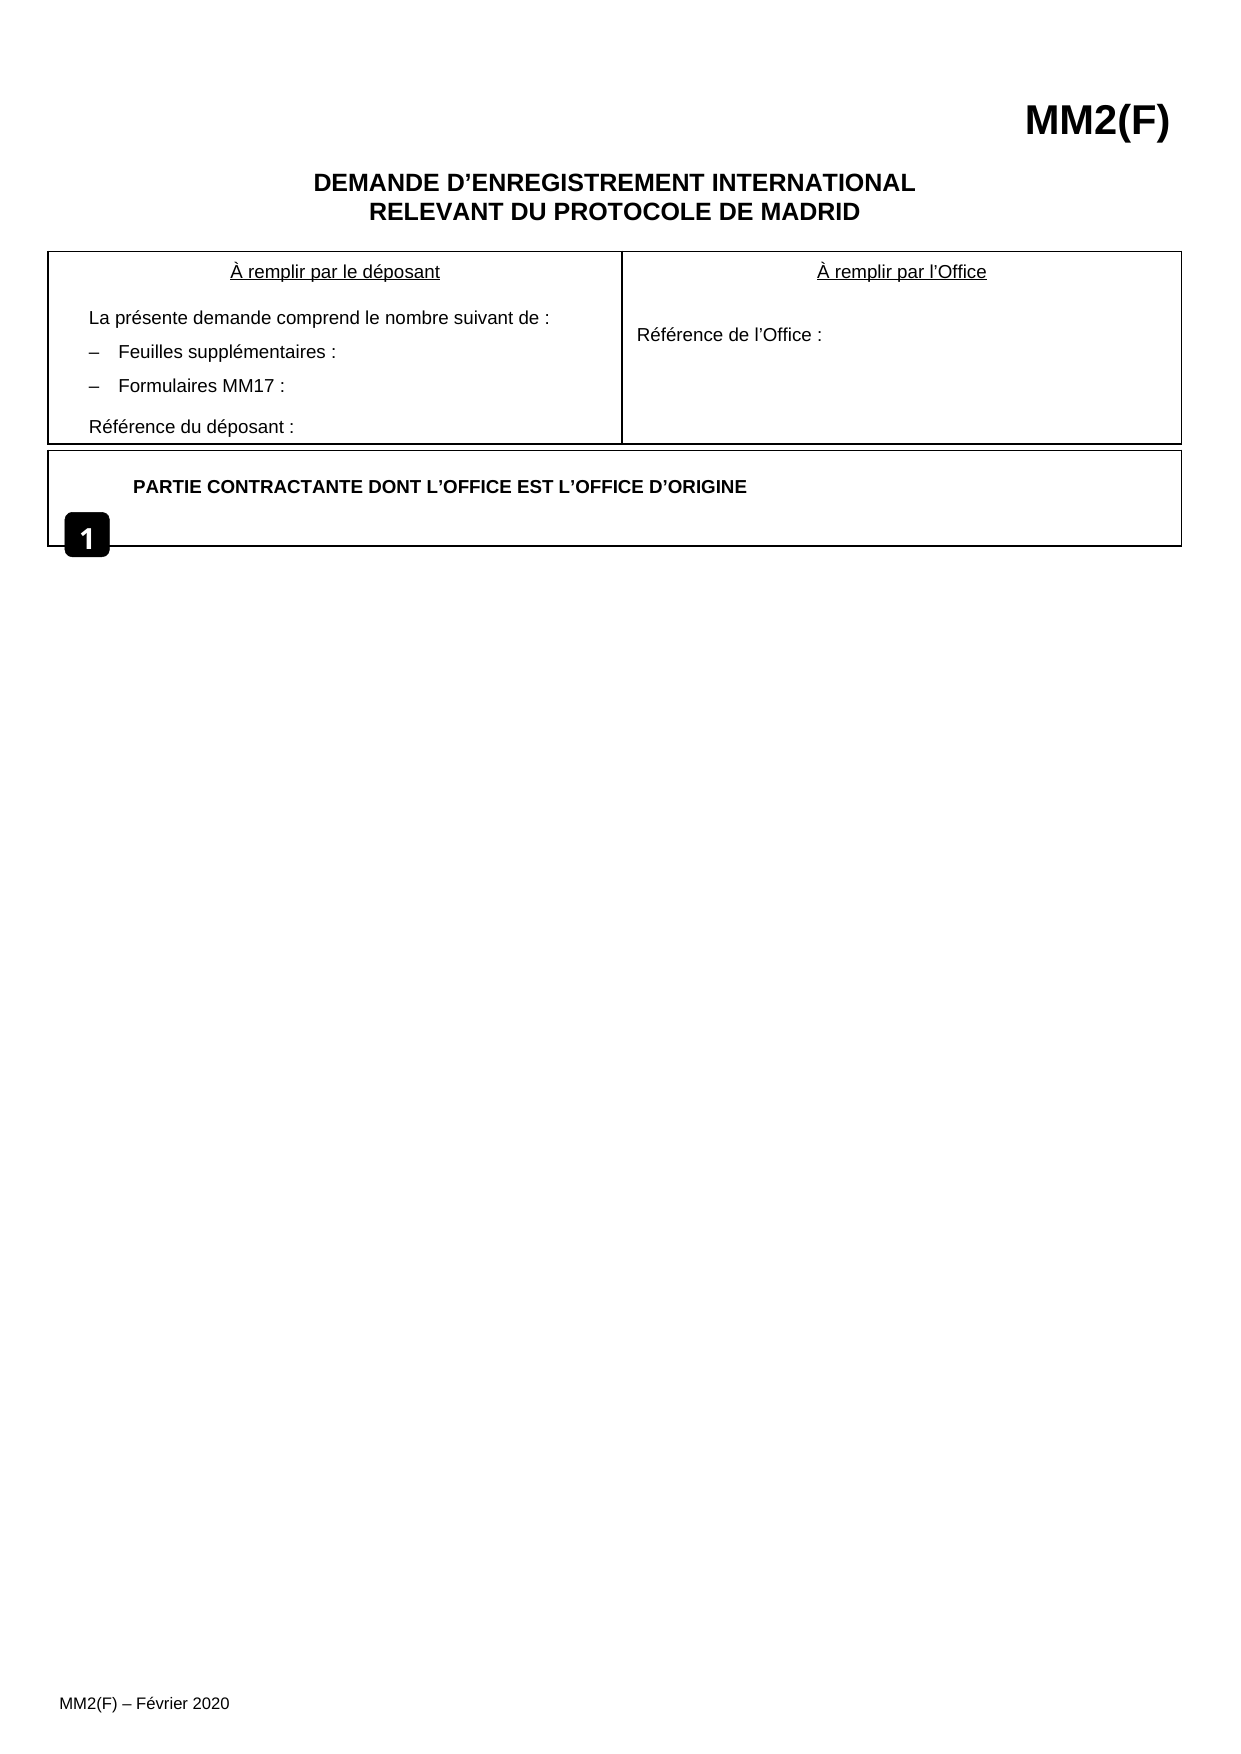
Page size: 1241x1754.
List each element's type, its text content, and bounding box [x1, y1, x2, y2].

table_cell [48, 445, 1181, 449]
table_cell À remplir par l’Office Référence de l’Office : [623, 252, 1181, 443]
table_header MM2(F) DEMANDE D’ENREGISTREMENT INTERNATIONAL RELEVANT DU PROTOCOLE DE MADRID [48, 70, 1181, 251]
table_cell [110, 547, 1181, 551]
table_cell Partie contractante dont l’office est l’office d’origine [49, 451, 1181, 545]
table_cell [48, 547, 64, 551]
table_cell À remplir par le déposant La présente demande comprend le nombre suivant de : Feuilles supplémentaires : Formulaires MM17 : Référence du déposant : [49, 252, 621, 443]
